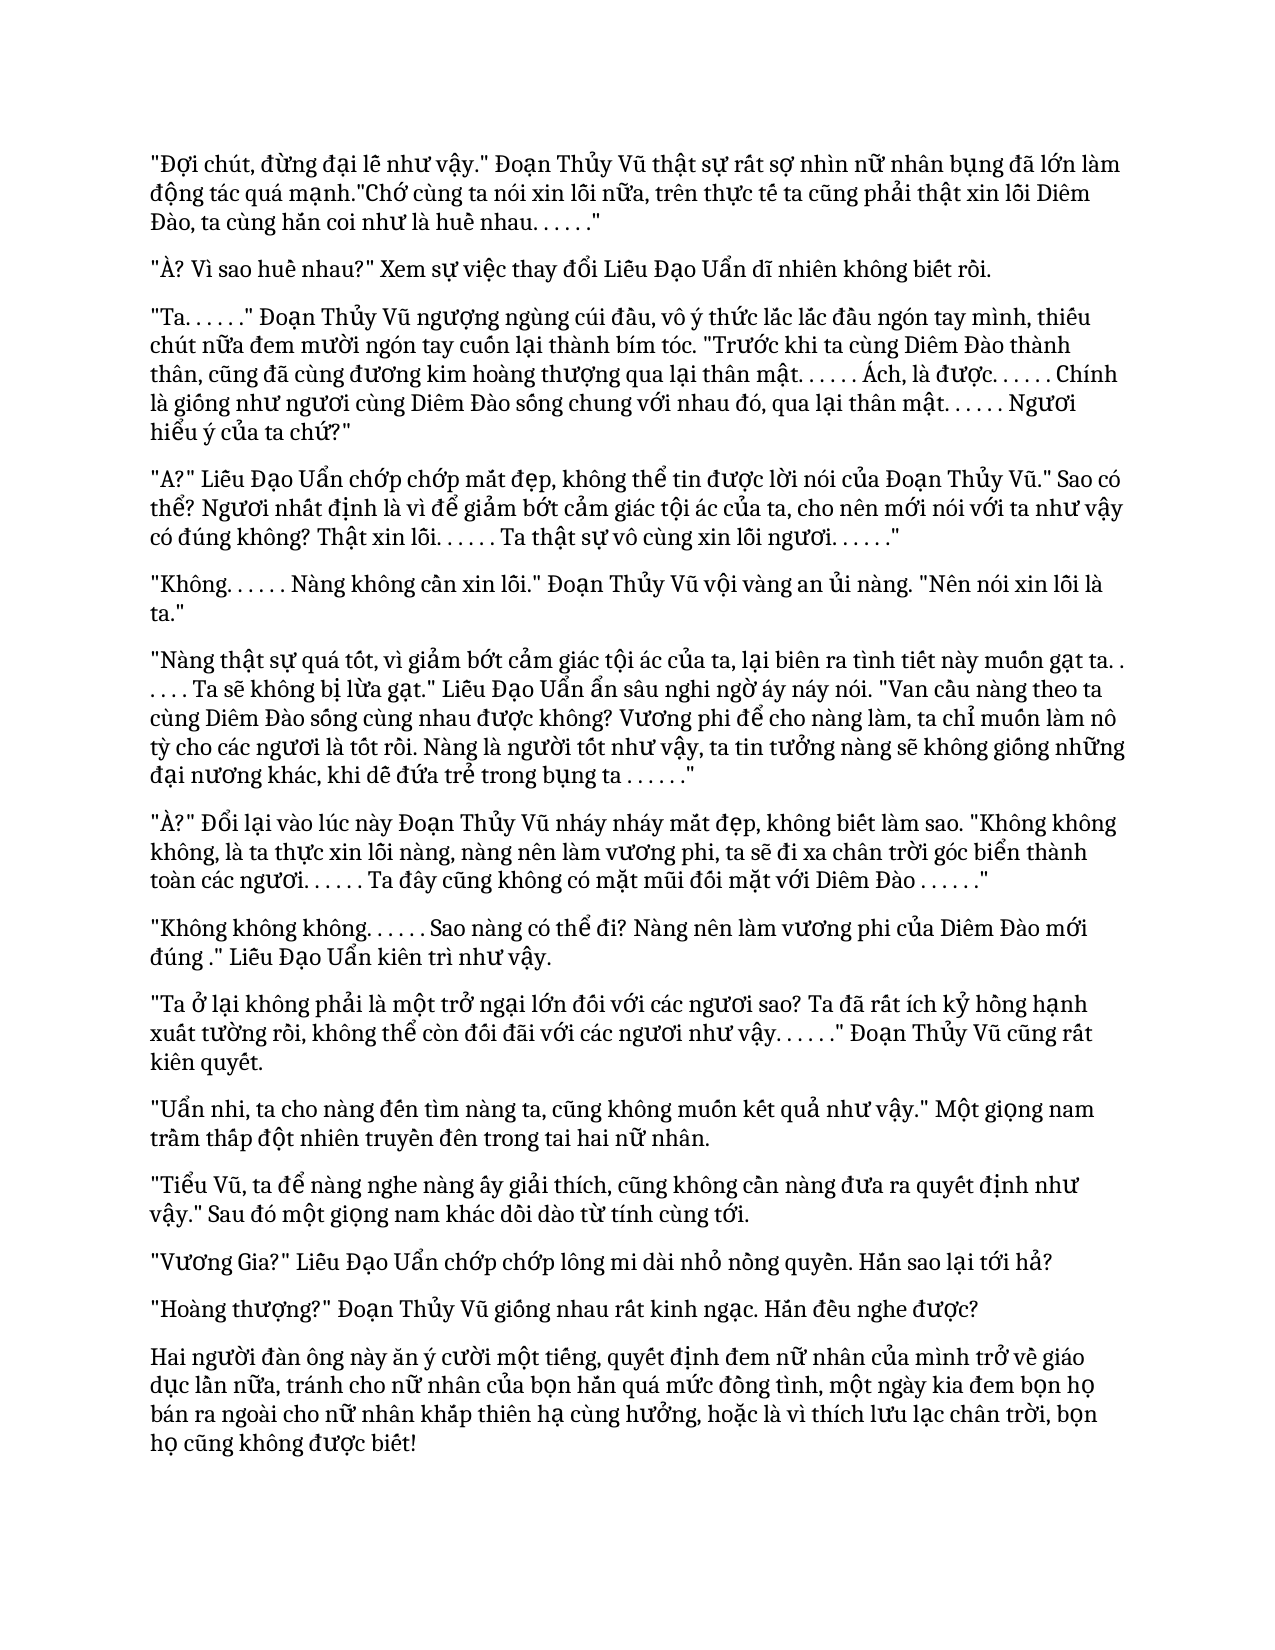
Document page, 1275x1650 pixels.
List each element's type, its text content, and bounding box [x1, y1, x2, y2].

text "À? Vì sao huề nhau?" Xem sự việc thay đổi Liễu Đạo Uẩn dĩ nhiên không biết rồi. [150, 255, 1125, 284]
text "Hoàng thượng?" Đoạn Thủy Vũ giống nhau rất kinh ngạc. Hắn đều nghe được? [150, 1295, 1125, 1324]
text "Uẩn nhi, ta cho nàng đến tìm nàng ta, cũng không muốn kết quả như vậy." Một giọng nam trầm thấp đột nhiên truyền đên trong tai hai nữ nhân. [150, 1095, 1125, 1152]
text "Ta ở lại không phải là một trở ngại lớn đối với các ngươi sao? Ta đã rất ích kỷ hồng hạnh xuất tường rồi, không thể còn đối đãi với các ngươi như vậy. . . . . ." Đoạn Thủy Vũ cũng rất kiên quyết. [150, 990, 1125, 1076]
text "Vương Gia?" Liễu Đạo Uẩn chớp chớp lông mi dài nhỏ nồng quyền. Hắn sao lại tới hả? [150, 1247, 1125, 1276]
text "À?" Đổi lại vào lúc này Đoạn Thủy Vũ nháy nháy mắt đẹp, không biết làm sao. "Không không không, là ta thực xin lỗi nàng, nàng nên làm vương phi, ta sẽ đi xa chân trời góc biển thành toàn các ngươi. . . . . . Ta đây cũng không có mặt mũi đối mặt với Diêm Đào . . . . . ." [150, 809, 1125, 895]
text Hai người đàn ông này ăn ý cười một tiếng, quyết định đem nữ nhân của mình trở về giáo dục lần nữa, tránh cho nữ nhân của bọn hắn quá mức đồng tình, một ngày kia đem bọn họ bán ra ngoài cho nữ nhân khắp thiên hạ cùng hưởng, hoặc là vì thích lưu lạc chân trời, bọn họ cũng không được biết! [150, 1342, 1125, 1457]
text "Đợi chút, đừng đại lễ như vậy." Đoạn Thủy Vũ thật sự rất sợ nhìn nữ nhân bụng đã lớn làm động tác quá mạnh."Chớ cùng ta nói xin lỗi nữa, trên thực tế ta cũng phải thật xin lỗi Diêm Đào, ta cùng hắn coi như là huề nhau. . . . . ." [150, 150, 1125, 236]
text "A?" Liễu Đạo Uẩn chớp chớp mắt đẹp, không thể tin được lời nói của Đoạn Thủy Vũ." Sao có thể? Ngươi nhất định là vì để giảm bớt cảm giác tội ác của ta, cho nên mới nói với ta như vậy có đúng không? Thật xin lỗi. . . . . . Ta thật sự vô cùng xin lỗi ngươi. . . . . ." [150, 465, 1125, 551]
text "Ta. . . . . ." Đoạn Thủy Vũ ngượng ngùng cúi đầu, vô ý thức lắc lắc đầu ngón tay mình, thiếu chút nữa đem mười ngón tay cuốn lại thành bím tóc. "Trước khi ta cùng Diêm Đào thành thân, cũng đã cùng đương kim hoàng thượng qua lại thân mật. . . . . . Ách, là được. . . . . . Chính là giống như ngươi cùng Diêm Đào sống chung với nhau đó, qua lại thân mật. . . . . . Ngươi hiểu ý của ta chứ?" [150, 302, 1125, 446]
text "Không. . . . . . Nàng không cần xin lỗi." Đoạn Thủy Vũ vội vàng an ủi nàng. "Nên nói xin lỗi là ta." [150, 570, 1125, 627]
text "Không không không. . . . . . Sao nàng có thể đi? Nàng nên làm vương phi của Diêm Đào mới đúng ." Liễu Đạo Uẩn kiên trì như vậy. [150, 914, 1125, 971]
text "Tiểu Vũ, ta để nàng nghe nàng ấy giải thích, cũng không cần nàng đưa ra quyết định như vậy." Sau đó một giọng nam khác dồi dào từ tính cùng tới. [150, 1171, 1125, 1229]
text "Nàng thật sự quá tốt, vì giảm bớt cảm giác tội ác của ta, lại biên ra tình tiết này muốn gạt ta. . . . . . Ta sẽ không bị lừa gạt." Liễu Đạo Uẩn ẩn sâu nghi ngờ áy náy nói. "Van cầu nàng theo ta cùng Diêm Đào sống cùng nhau được không? Vương phi để cho nàng làm, ta chỉ muốn làm nô tỳ cho các ngươi là tốt rồi. Nàng là người tốt như vậy, ta tin tưởng nàng sẽ không giống những đại nương khác, khi dễ đứa trẻ trong bụng ta . . . . . ." [150, 646, 1125, 790]
